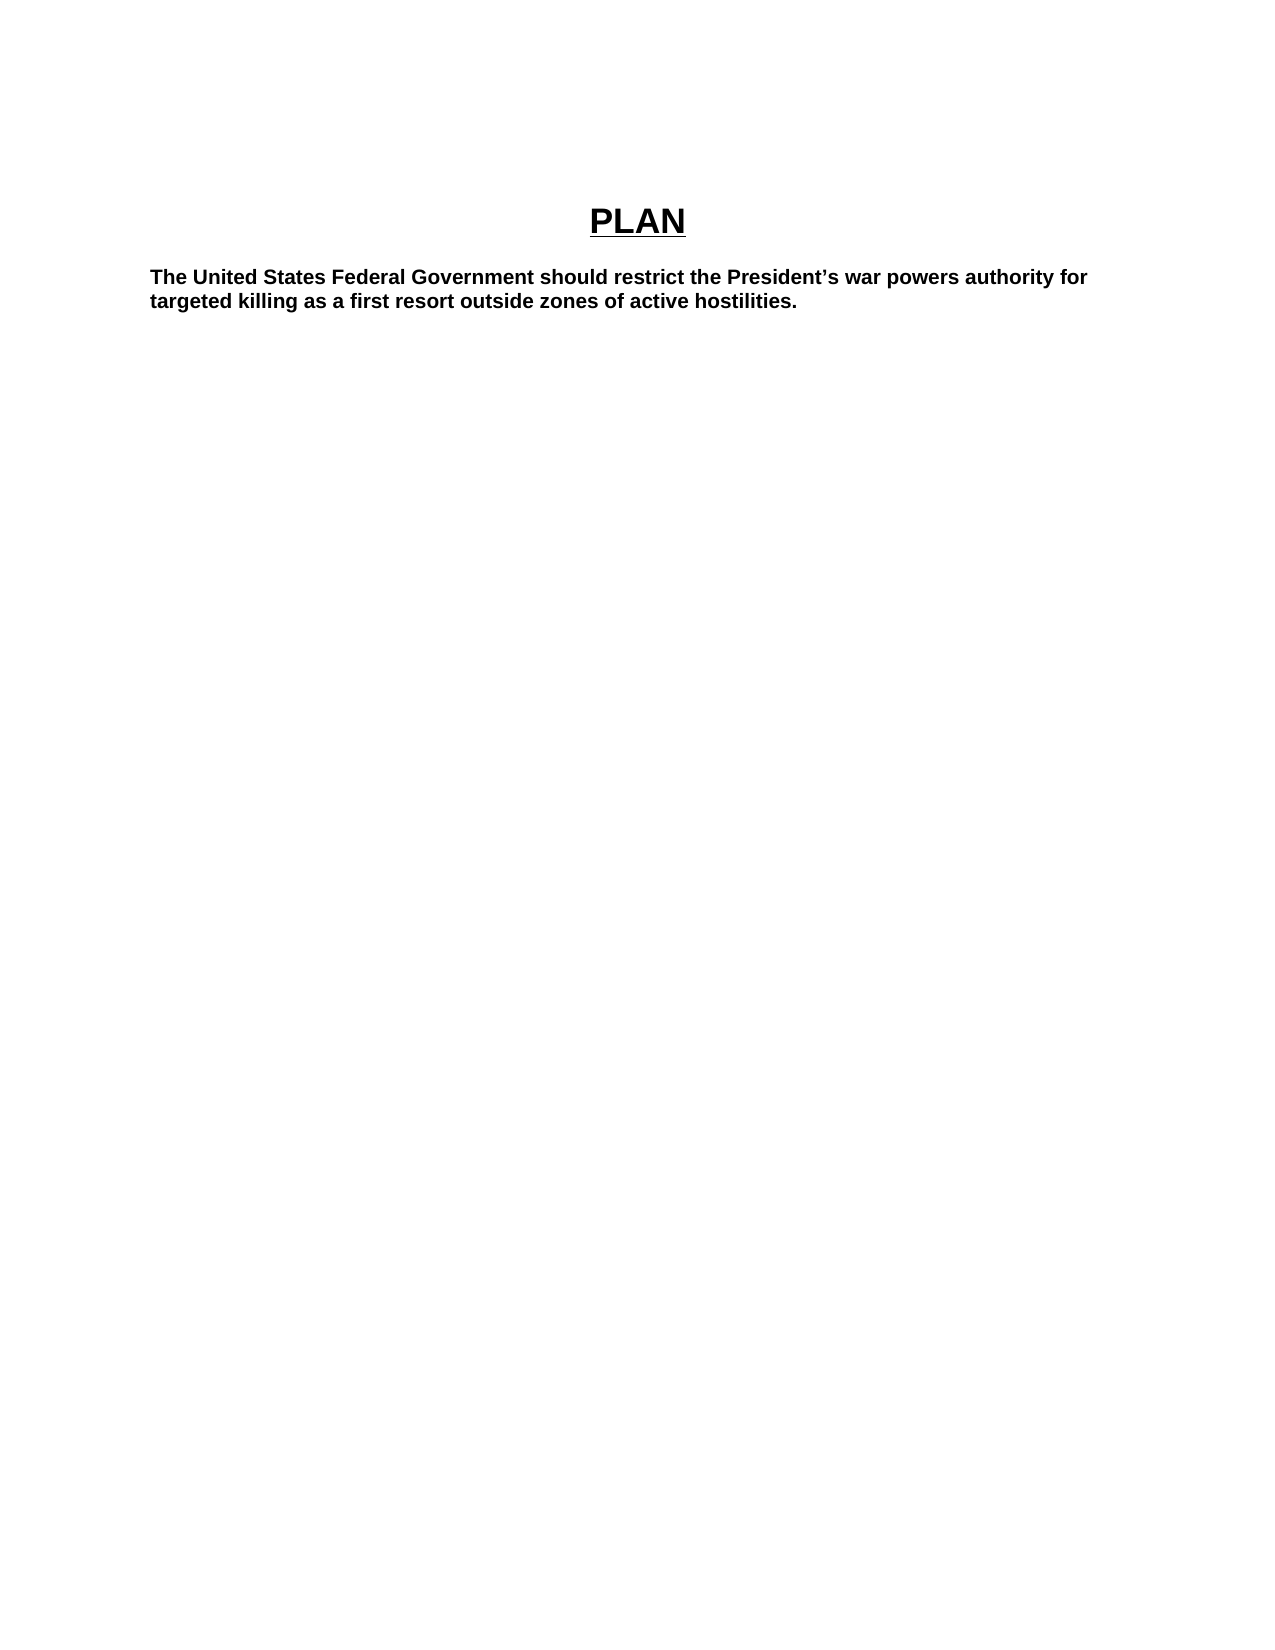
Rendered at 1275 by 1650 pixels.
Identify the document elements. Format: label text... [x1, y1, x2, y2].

text The United States Federal Government should restrict the President’s war powers authority for targeted killing as a first resort outside zones of active hostilities. [150, 265, 1125, 313]
subtitle plan [150, 200, 1125, 241]
